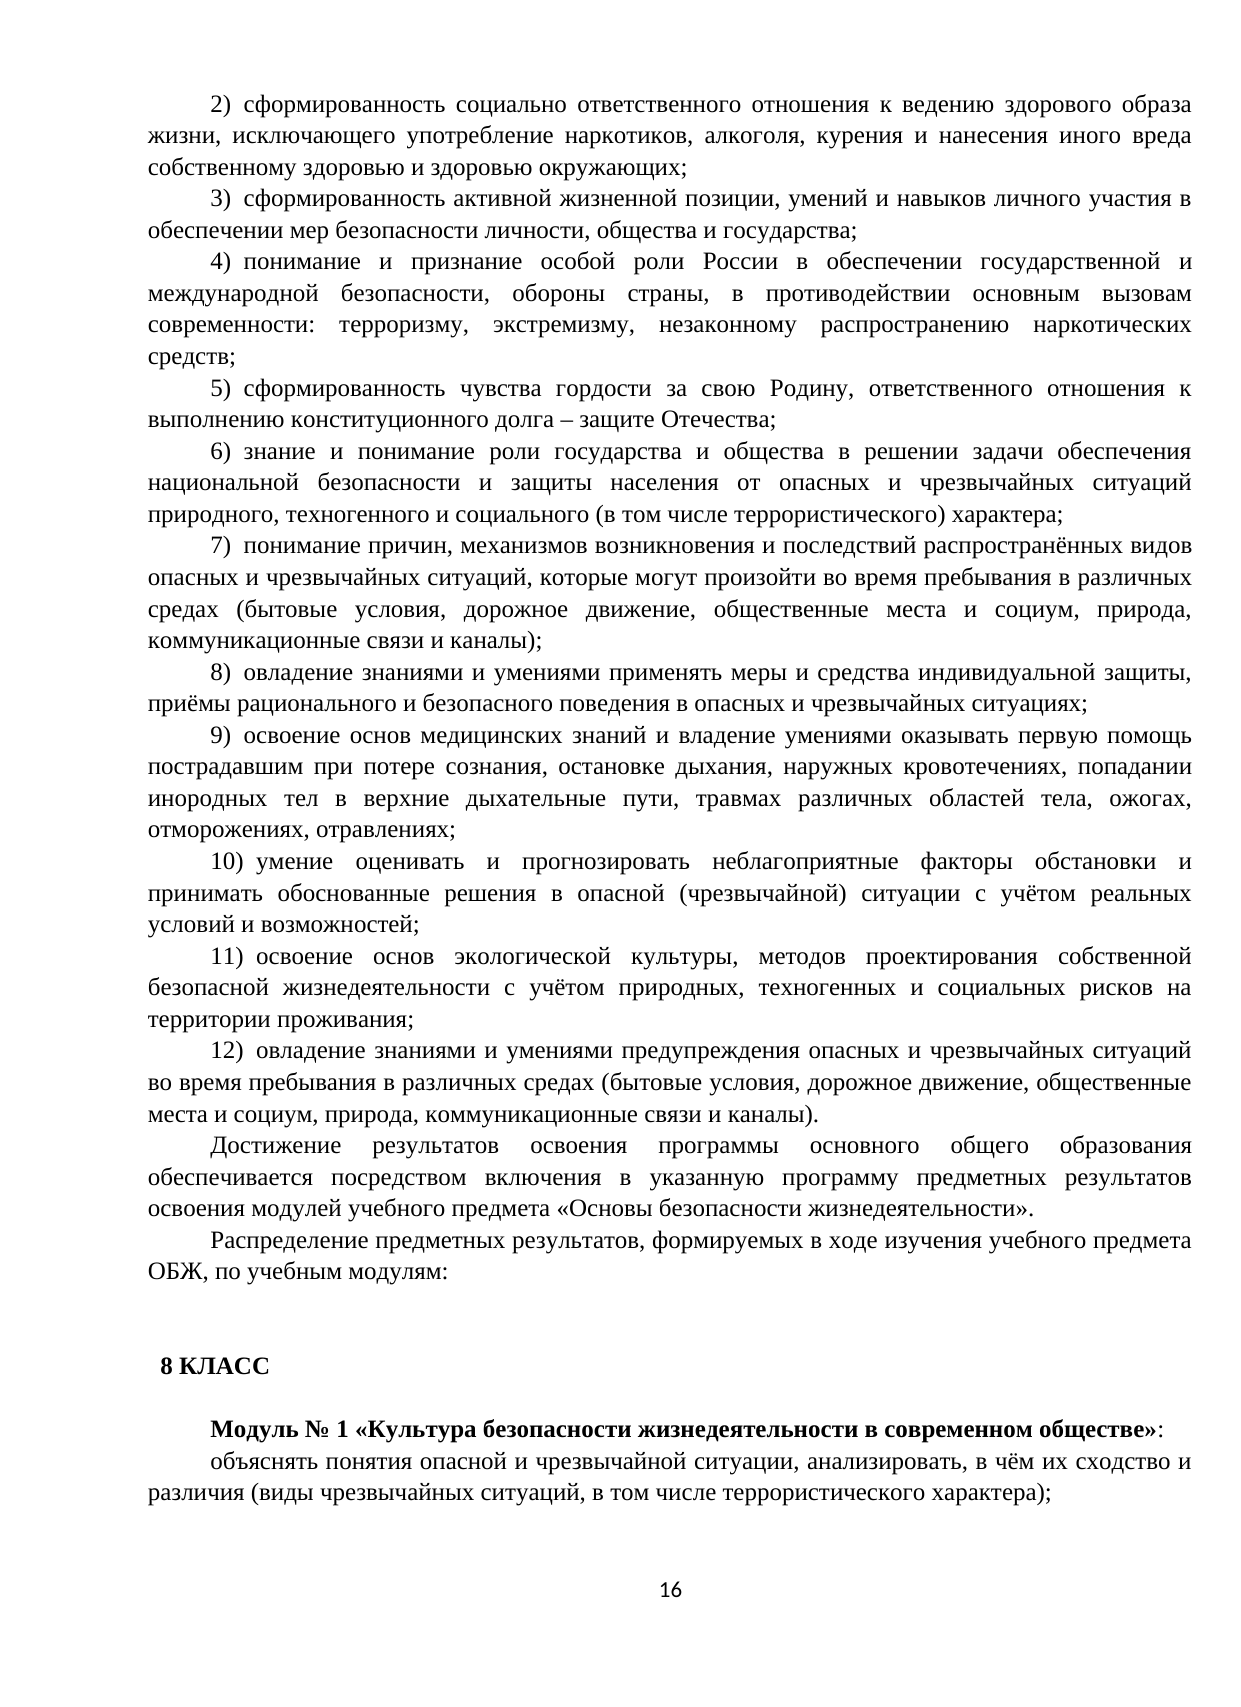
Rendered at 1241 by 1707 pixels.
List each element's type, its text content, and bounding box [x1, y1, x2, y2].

text 9) освоение основ медицинских знаний и владение умениями оказывать первую помощь пострадавшим при потере сознания, остановке дыхания, наружных кровотечениях, попадании инородных тел в верхние дыхательные пути, травмах различных областей тела, ожогах, отморожениях, отравлениях; [148, 720, 1193, 843]
text Достижение результатов освоения программы основного общего образования обеспечивается посредством включения в указанную программу предметных результатов освоения модулей учебного предмета «Основы безопасности жизнедеятельности». [148, 1130, 1193, 1222]
text 7) понимание причин, механизмов возникновения и последствий распространённых видов опасных и чрезвычайных ситуаций, которые могут произойти во время пребывания в различных средах (бытовые условия, дорожное движение, общественные места и социум, природа, коммуникационные связи и каналы); [148, 531, 1193, 654]
text Модуль № 1 «Культура безопасности жизнедеятельности в современном обществе»: [148, 1414, 1193, 1443]
text 6) знание и понимание роли государства и общества в решении задачи обеспечения национальной безопасности и защиты населения от опасных и чрезвычайных ситуаций природного, техногенного и социального (в том числе террористического) характера; [148, 436, 1193, 528]
text 8 КЛАСС [160, 1351, 1193, 1380]
text Распределение предметных результатов, формируемых в ходе изучения учебного предмета ОБЖ, по учебным модулям: [148, 1225, 1193, 1285]
text 3) сформированность активной жизненной позиции, умений и навыков личного участия в обеспечении мер безопасности личности, общества и государства; [148, 183, 1193, 244]
text 12) овладение знаниями и умениями предупреждения опасных и чрезвычайных ситуаций во время пребывания в различных средах (бытовые условия, дорожное движение, общественные места и социум, природа, коммуникационные связи и каналы). [148, 1036, 1193, 1127]
text 5) сформированность чувства гордости за свою Родину, ответственного отношения к выполнению конституционного долга – защите Отечества; [148, 373, 1193, 433]
text объяснять понятия опасной и чрезвычайной ситуации, анализировать, в чём их сходство и различия (виды чрезвычайных ситуаций, в том числе террористического характера); [148, 1446, 1193, 1506]
text 4) понимание и признание особой роли России в обеспечении государственной и международной безопасности, обороны страны, в противодействии основным вызовам современности: терроризму, экстремизму, незаконному распространению наркотических средств; [148, 246, 1193, 370]
text 10) умение оценивать и прогнозировать неблагоприятные факторы обстановки и принимать обоснованные решения в опасной (чрезвычайной) ситуации с учётом реальных условий и возможностей; [148, 846, 1193, 938]
text 2) сформированность социально ответственного отношения к ведению здорового образа жизни, исключающего употребление наркотиков, алкоголя, курения и нанесения иного вреда собственному здоровью и здоровью окружающих; [148, 89, 1193, 181]
text 8) овладение знаниями и умениями применять меры и средства индивидуальной защиты, приёмы рационального и безопасного поведения в опасных и чрезвычайных ситуациях; [148, 657, 1193, 717]
text 11) освоение основ экологической культуры, методов проектирования собственной безопасной жизнедеятельности с учётом природных, техногенных и социальных рисков на территории проживания; [148, 941, 1193, 1033]
